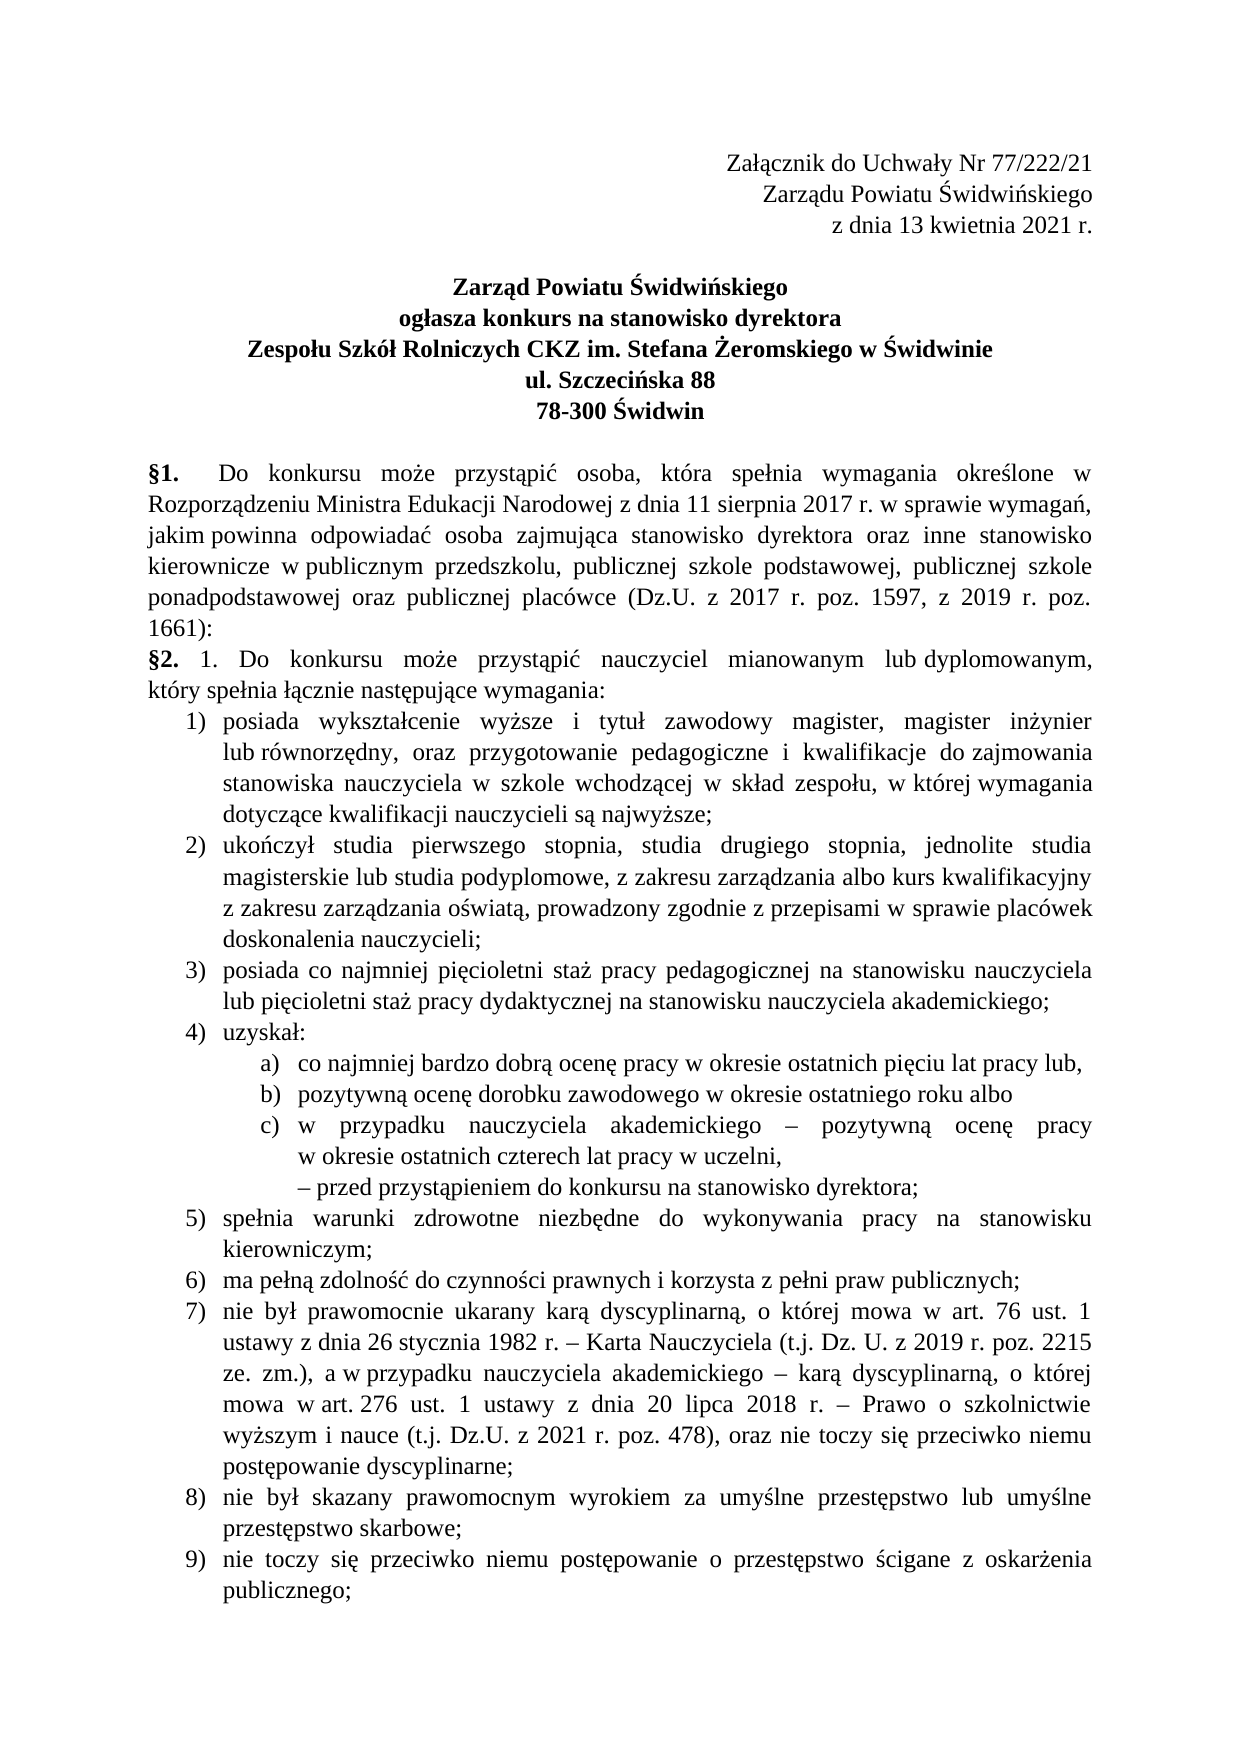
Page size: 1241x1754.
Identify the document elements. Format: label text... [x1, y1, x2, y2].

list nie był prawomocnie ukarany karą dyscyplinarną, o której mowa w art. 76 ust. 1 ustawy z dnia 26 stycznia 1982 r. – Karta Nauczyciela (t.j. Dz. U. z 2019 r. poz. 2215 ze. zm.), a w przypadku nauczyciela akademickiego – karą dyscyplinarną, o której mowa w art. 276 ust. 1 ustawy z dnia 20 lipca 2018 r. – Prawo o szkolnictwie wyższym i nauce (t.j. Dz.U. z 2021 r. poz. 478), oraz nie toczy się przeciwko niemu postępowanie dyscyplinarne; [185, 1296, 1093, 1480]
list ma pełną zdolność do czynności prawnych i korzysta z pełni praw publicznych; [185, 1265, 1093, 1294]
list nie był skazany prawomocnym wyrokiem za umyślne przestępstwo lub umyślne przestępstwo skarbowe; [185, 1482, 1093, 1542]
list w przypadku nauczyciela akademickiego – pozytywną ocenę pracy w okresie ostatnich czterech lat pracy w uczelni, [260, 1110, 1093, 1170]
list uzyskał: [185, 1017, 1093, 1046]
list posiada wykształcenie wyższe i tytuł zawodowy magister, magister inżynier lub równorzędny, oraz przygotowanie pedagogiczne i kwalifikacje do zajmowania stanowiska nauczyciela w szkole wchodzącej w skład zespołu, w której wymagania dotyczące kwalifikacji nauczycieli są najwyższe; [185, 706, 1093, 828]
text Zarządu Powiatu Świdwińskiego [664, 179, 1093, 207]
text ul. Szczecińska 88 [148, 365, 1093, 394]
text 78-300 Świdwin [148, 396, 1093, 425]
list posiada co najmniej pięcioletni staż pracy pedagogicznej na stanowisku nauczyciela lub pięcioletni staż pracy dydaktycznej na stanowisku nauczyciela akademickiego; [185, 955, 1093, 1014]
list pozytywną ocenę dorobku zawodowego w okresie ostatniego roku albo [260, 1079, 1093, 1108]
list – przed przystąpieniem do konkursu na stanowisko dyrektora; [298, 1172, 1093, 1201]
list co najmniej bardzo dobrą ocenę pracy w okresie ostatnich pięciu lat pracy lub, [260, 1048, 1093, 1077]
text §2. 1. Do konkursu może przystąpić nauczyciel mianowanym lub dyplomowanym, który spełnia łącznie następujące wymagania: [148, 644, 1093, 704]
text §1. Do konkursu może przystąpić osoba, która spełnia wymagania określone w Rozporządzeniu Ministra Edukacji Narodowej z dnia 11 sierpnia 2017 r. w sprawie wymagań, jakim powinna odpowiadać osoba zajmująca stanowisko dyrektora oraz inne stanowisko kierownicze w publicznym przedszkolu, publicznej szkole podstawowej, publicznej szkole ponadpodstawowej oraz publicznej placówce (Dz.U. z 2017 r. poz. 1597, z 2019 r. poz. 1661): [148, 458, 1093, 642]
list ukończył studia pierwszego stopnia, studia drugiego stopnia, jednolite studia magisterskie lub studia podyplomowe, z zakresu zarządzania albo kurs kwalifikacyjny z zakresu zarządzania oświatą, prowadzony zgodnie z przepisami w sprawie placówek doskonalenia nauczycieli; [185, 831, 1093, 952]
list spełnia warunki zdrowotne niezbędne do wykonywania pracy na stanowisku kierowniczym; [185, 1203, 1093, 1263]
text Zespołu Szkół Rolniczych CKZ im. Stefana Żeromskiego w Świdwinie [148, 334, 1093, 363]
list nie toczy się przeciwko niemu postępowanie o przestępstwo ścigane z oskarżenia publicznego; [185, 1544, 1093, 1604]
text Załącznik do Uchwały Nr 77/222/21 [664, 148, 1093, 176]
text Zarząd Powiatu Świdwińskiego [148, 272, 1093, 301]
text ogłasza konkurs na stanowisko dyrektora [148, 303, 1093, 332]
text z dnia 13 kwietnia 2021 r. [664, 210, 1093, 238]
